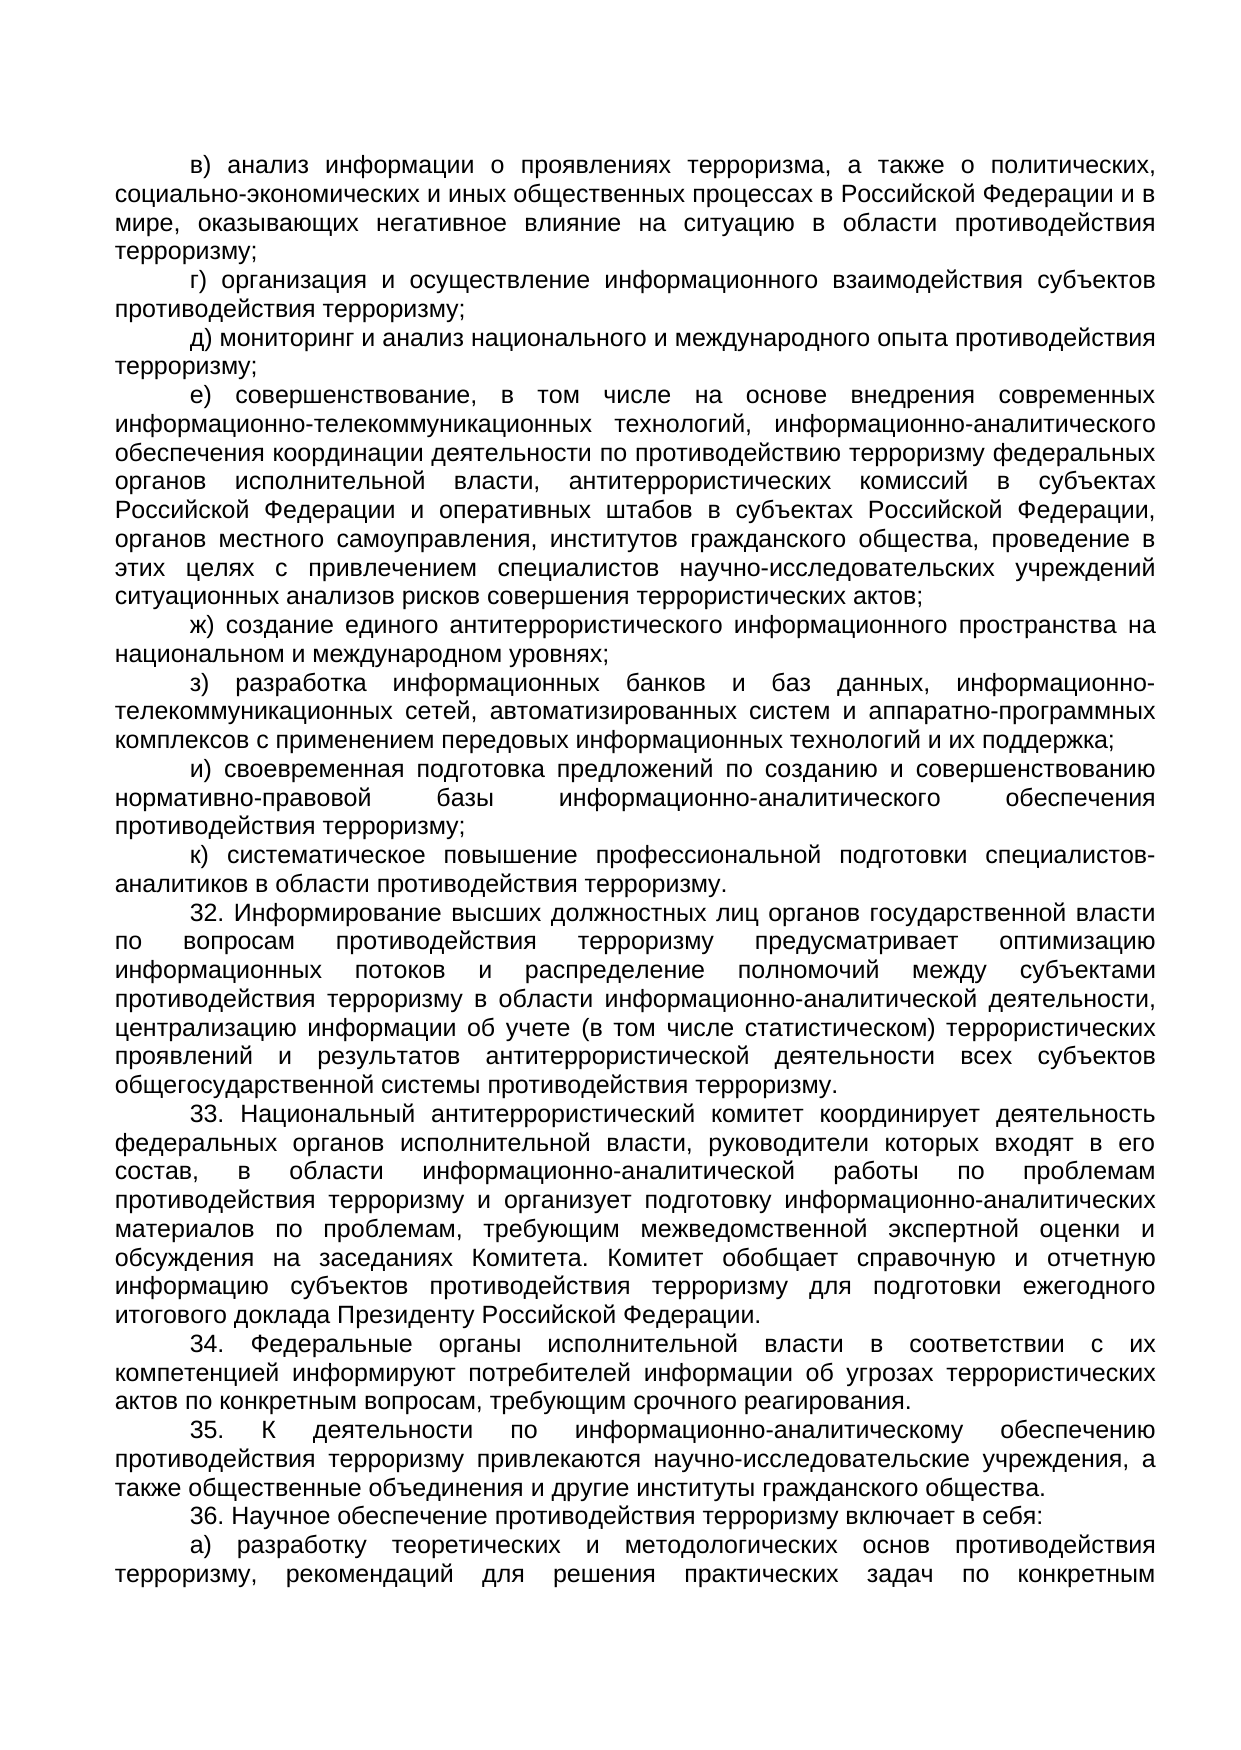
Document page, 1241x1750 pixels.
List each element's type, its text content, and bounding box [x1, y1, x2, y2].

text 36. Научное обеспечение противодействия терроризму включает в себя: [114, 1501, 1157, 1530]
text д) мониторинг и анализ национального и международного опыта противодействия терроризму; [114, 322, 1157, 380]
text и) своевременная подготовка предложений по созданию и совершенствованию нормативно-правовой базы информационно-аналитического обеспечения противодействия терроризму; [114, 754, 1157, 840]
text ж) создание единого антитеррористического информационного пространства на национальном и международном уровнях; [114, 610, 1157, 667]
text 32. Информирование высших должностных лиц органов государственной власти по вопросам противодействия терроризму предусматривает оптимизацию информационных потоков и распределение полномочий между субъектами противодействия терроризму в области информационно-аналитической деятельности, централизацию информации об учете (в том числе статистическом) террористических проявлений и результатов антитеррористической деятельности всех субъектов общегосударственной системы противодействия терроризму. [114, 897, 1157, 1099]
text к) систематическое повышение профессиональной подготовки специалистов-аналитиков в области противодействия терроризму. [114, 840, 1157, 897]
text 33. Национальный антитеррористический комитет координирует деятельность федеральных органов исполнительной власти, руководители которых входят в его состав, в области информационно-аналитической работы по проблемам противодействия терроризму и организует подготовку информационно-аналитических материалов по проблемам, требующим межведомственной экспертной оценки и обсуждения на заседаниях Комитета. Комитет обобщает справочную и отчетную информацию субъектов противодействия терроризму для подготовки ежегодного итогового доклада Президенту Российской Федерации. [114, 1099, 1157, 1329]
text е) совершенствование, в том числе на основе внедрения современных информационно-телекоммуникационных технологий, информационно-аналитического обеспечения координации деятельности по противодействию терроризму федеральных органов исполнительной власти, антитеррористических комиссий в субъектах Российской Федерации и оперативных штабов в субъектах Российской Федерации, органов местного самоуправления, институтов гражданского общества, проведение в этих целях с привлечением специалистов научно-исследовательских учреждений ситуационных анализов рисков совершения террористических актов; [114, 380, 1157, 610]
text 34. Федеральные органы исполнительной власти в соответствии с их компетенцией информируют потребителей информации об угрозах террористических актов по конкретным вопросам, требующим срочного реагирования. [114, 1329, 1157, 1415]
text в) анализ информации о проявлениях терроризма, а также о политических, социально-экономических и иных общественных процессах в Российской Федерации и в мире, оказывающих негативное влияние на ситуацию в области противодействия терроризму; [114, 150, 1157, 265]
text г) организация и осуществление информационного взаимодействия субъектов противодействия терроризму; [114, 265, 1157, 322]
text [114, 1530, 1157, 1587]
text з) разработка информационных банков и баз данных, информационно-телекоммуникационных сетей, автоматизированных систем и аппаратно-программных комплексов с применением передовых информационных технологий и их поддержка; [114, 667, 1157, 754]
text 35. К деятельности по информационно-аналитическому обеспечению противодействия терроризму привлекаются научно-исследовательские учреждения, а также общественные объединения и другие институты гражданского общества. [114, 1415, 1157, 1501]
